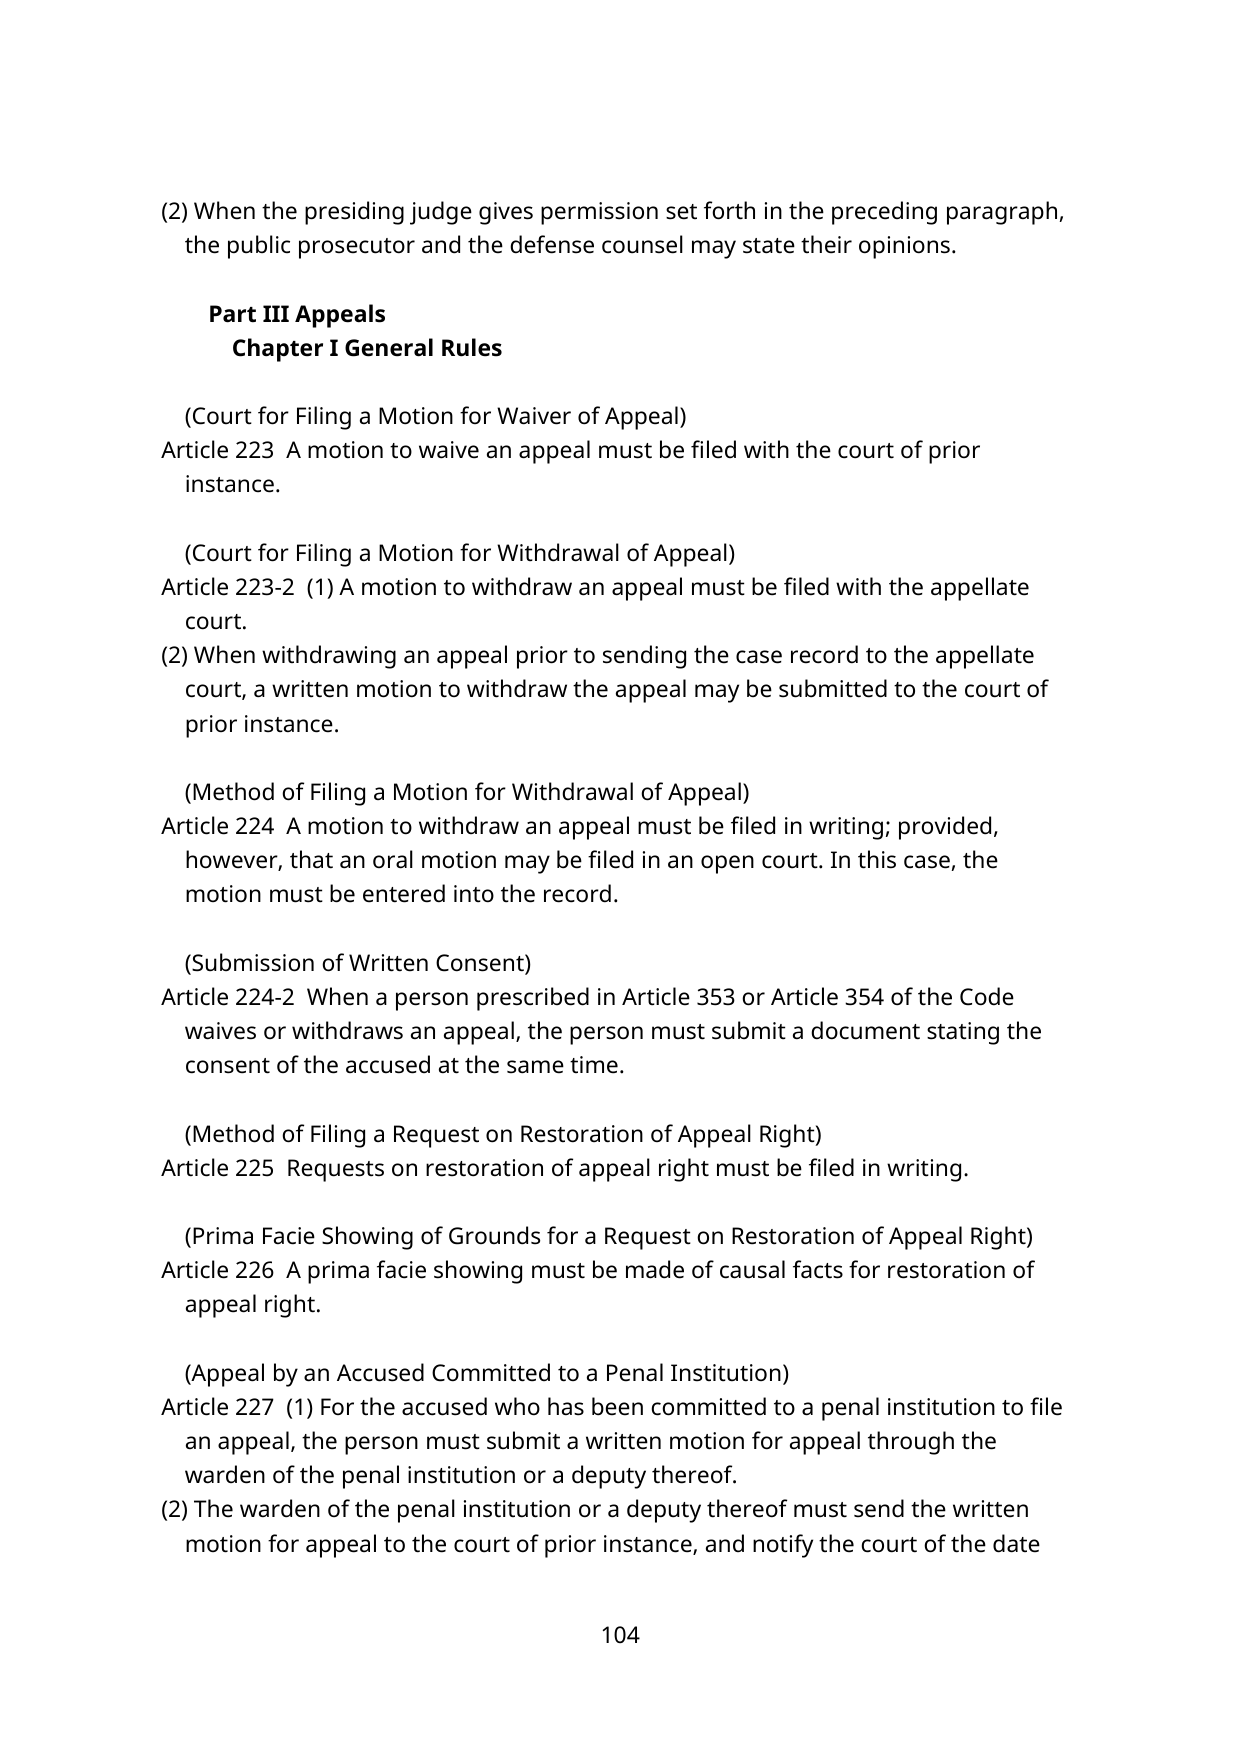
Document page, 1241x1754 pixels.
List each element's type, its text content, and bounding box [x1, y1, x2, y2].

text (2) When withdrawing an appeal prior to sending the case record to the appellate court, a written motion to withdraw the appeal may be submitted to the court of prior instance. [161, 638, 1079, 740]
text (Submission of Written Consent) [184, 945, 1079, 979]
text (Court for Filing a Motion for Waiver of Appeal) [184, 399, 1079, 433]
text Article 227 (1) For the accused who has been committed to a penal institution to file an appeal, the person must submit a written motion for appeal through the warden of the penal institution or a deputy thereof. [161, 1389, 1079, 1492]
text Article 223 A motion to waive an appeal must be filed with the court of prior instance. [161, 433, 1079, 501]
text Article 225 Requests on restoration of appeal right must be filed in writing. [161, 1150, 1079, 1184]
text (Appeal by an Accused Committed to a Penal Institution) [184, 1355, 1079, 1389]
text Article 223-2 (1) A motion to withdraw an appeal must be filed with the appellate court. [161, 569, 1079, 638]
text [161, 1492, 1079, 1560]
text (2) When the presiding judge gives permission set forth in the preceding paragraph, the public prosecutor and the defense counsel may state their opinions. [161, 194, 1079, 262]
text Chapter I General Rules [230, 330, 1079, 364]
text (Prima Facie Showing of Grounds for a Request on Restoration of Appeal Right) [184, 1219, 1079, 1253]
text (Court for Filing a Motion for Withdrawal of Appeal) [184, 535, 1079, 569]
text (Method of Filing a Request on Restoration of Appeal Right) [184, 1116, 1079, 1150]
text Part III Appeals [207, 296, 1079, 330]
text Article 224 A motion to withdraw an appeal must be filed in writing; provided, however, that an oral motion may be filed in an open court. In this case, the motion must be entered into the record. [161, 809, 1079, 911]
text (Method of Filing a Motion for Withdrawal of Appeal) [184, 774, 1079, 809]
text Article 226 A prima facie showing must be made of causal facts for restoration of appeal right. [161, 1253, 1079, 1321]
text Article 224-2 When a person prescribed in Article 353 or Article 354 of the Code waives or withdraws an appeal, the person must submit a document stating the consent of the accused at the same time. [161, 979, 1079, 1082]
